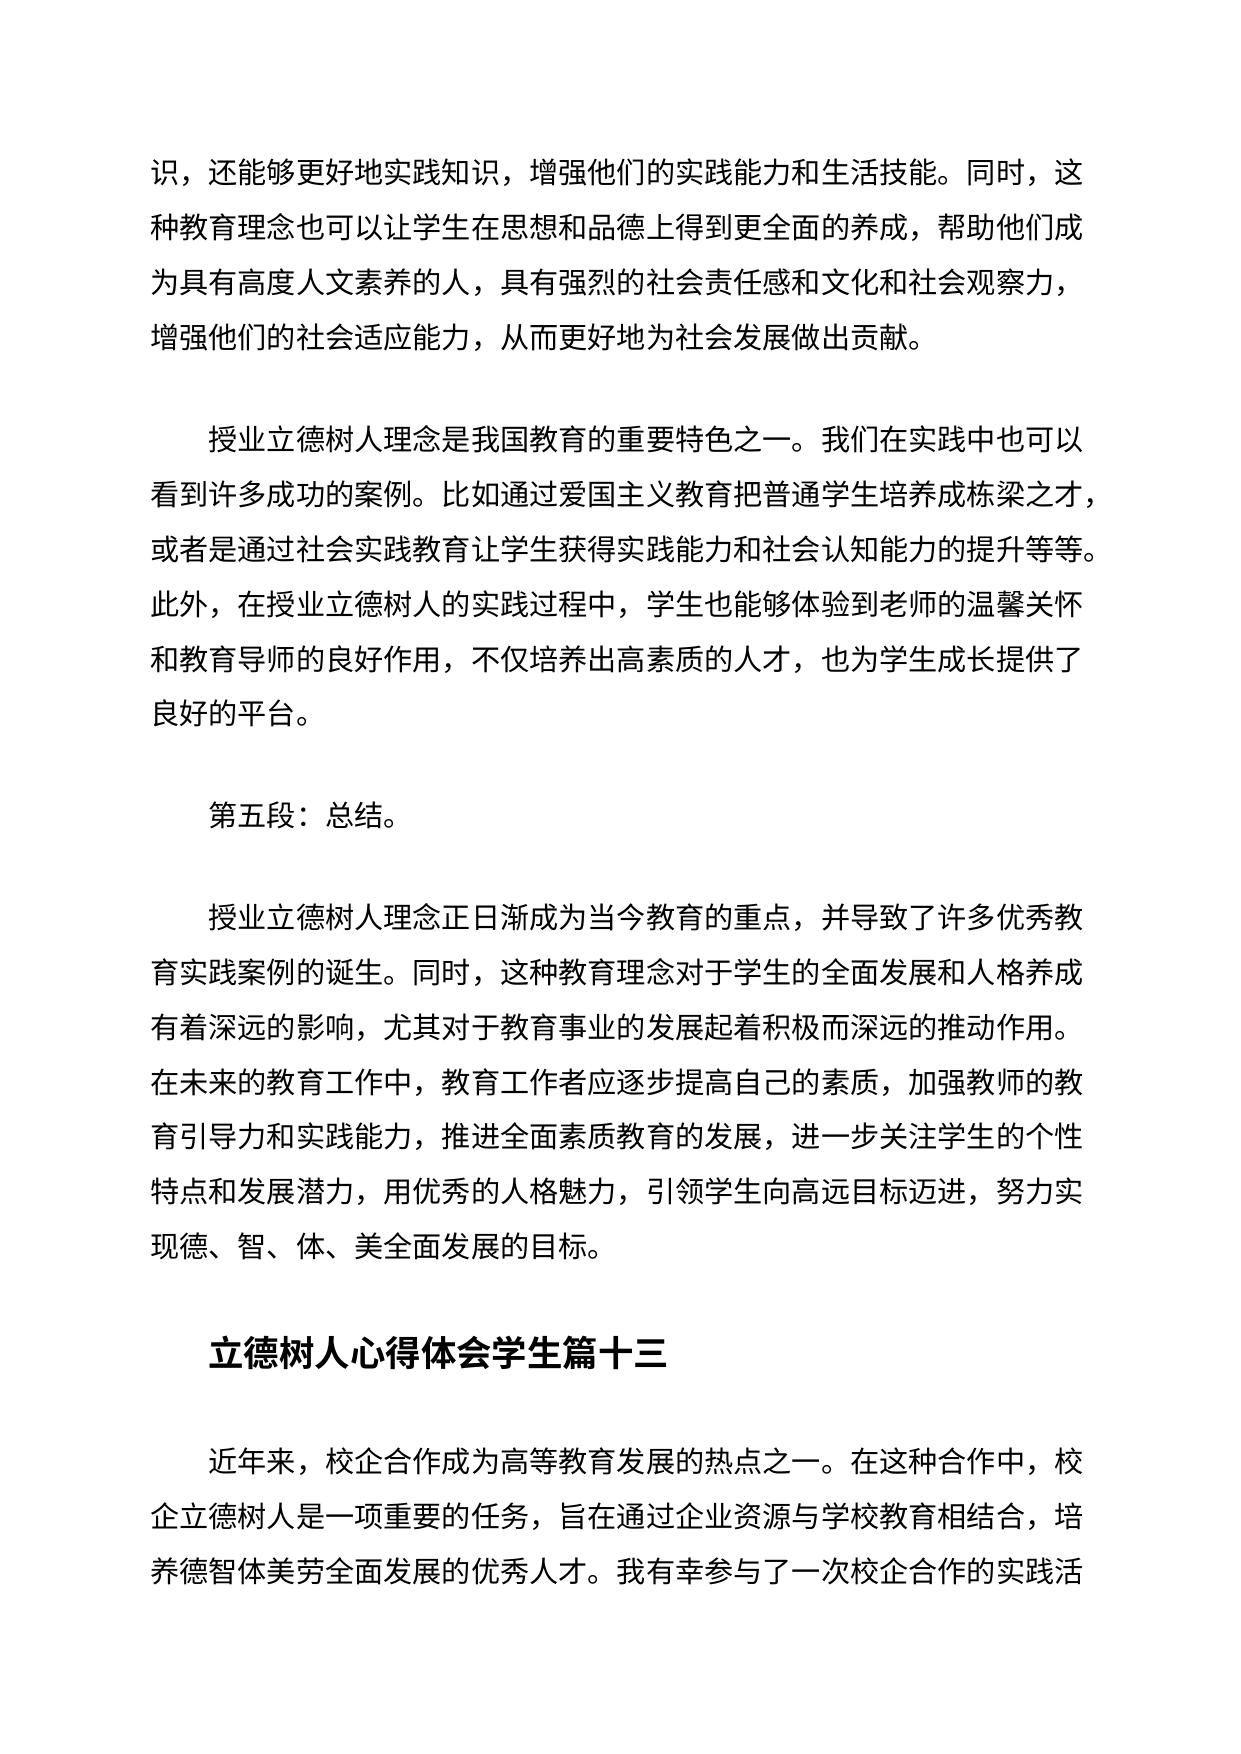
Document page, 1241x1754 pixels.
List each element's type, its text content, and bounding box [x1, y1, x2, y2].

text 立德树人心得体会学生篇十三 [150, 1326, 1090, 1377]
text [150, 150, 1090, 357]
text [150, 1439, 1090, 1591]
text 授业立德树人理念正日渐成为当今教育的重点，并导致了许多优秀教育实践案例的诞生。同时，这种教育理念对于学生的全面发展和人格养成有着深远的影响，尤其对于教育事业的发展起着积极而深远的推动作用。在未来的教育工作中，教育工作者应逐步提高自己的素质，加强教师的教育引导力和实践能力，推进全面素质教育的发展，进一步关注学生的个性特点和发展潜力，用优秀的人格魅力，引领学生向高远目标迈进，努力实现德、智、体、美全面发展的目标。 [150, 894, 1090, 1266]
text 授业立德树人理念是我国教育的重要特色之一。我们在实践中也可以看到许多成功的案例。比如通过爱国主义教育把普通学生培养成栋梁之才，或者是通过社会实践教育让学生获得实践能力和社会认知能力的提升等等。此外，在授业立德树人的实践过程中，学生也能够体验到老师的温馨关怀和教育导师的良好作用，不仅培养出高素质的人才，也为学生成长提供了良好的平台。 [150, 416, 1090, 733]
text 第五段：总结。 [150, 793, 1090, 835]
